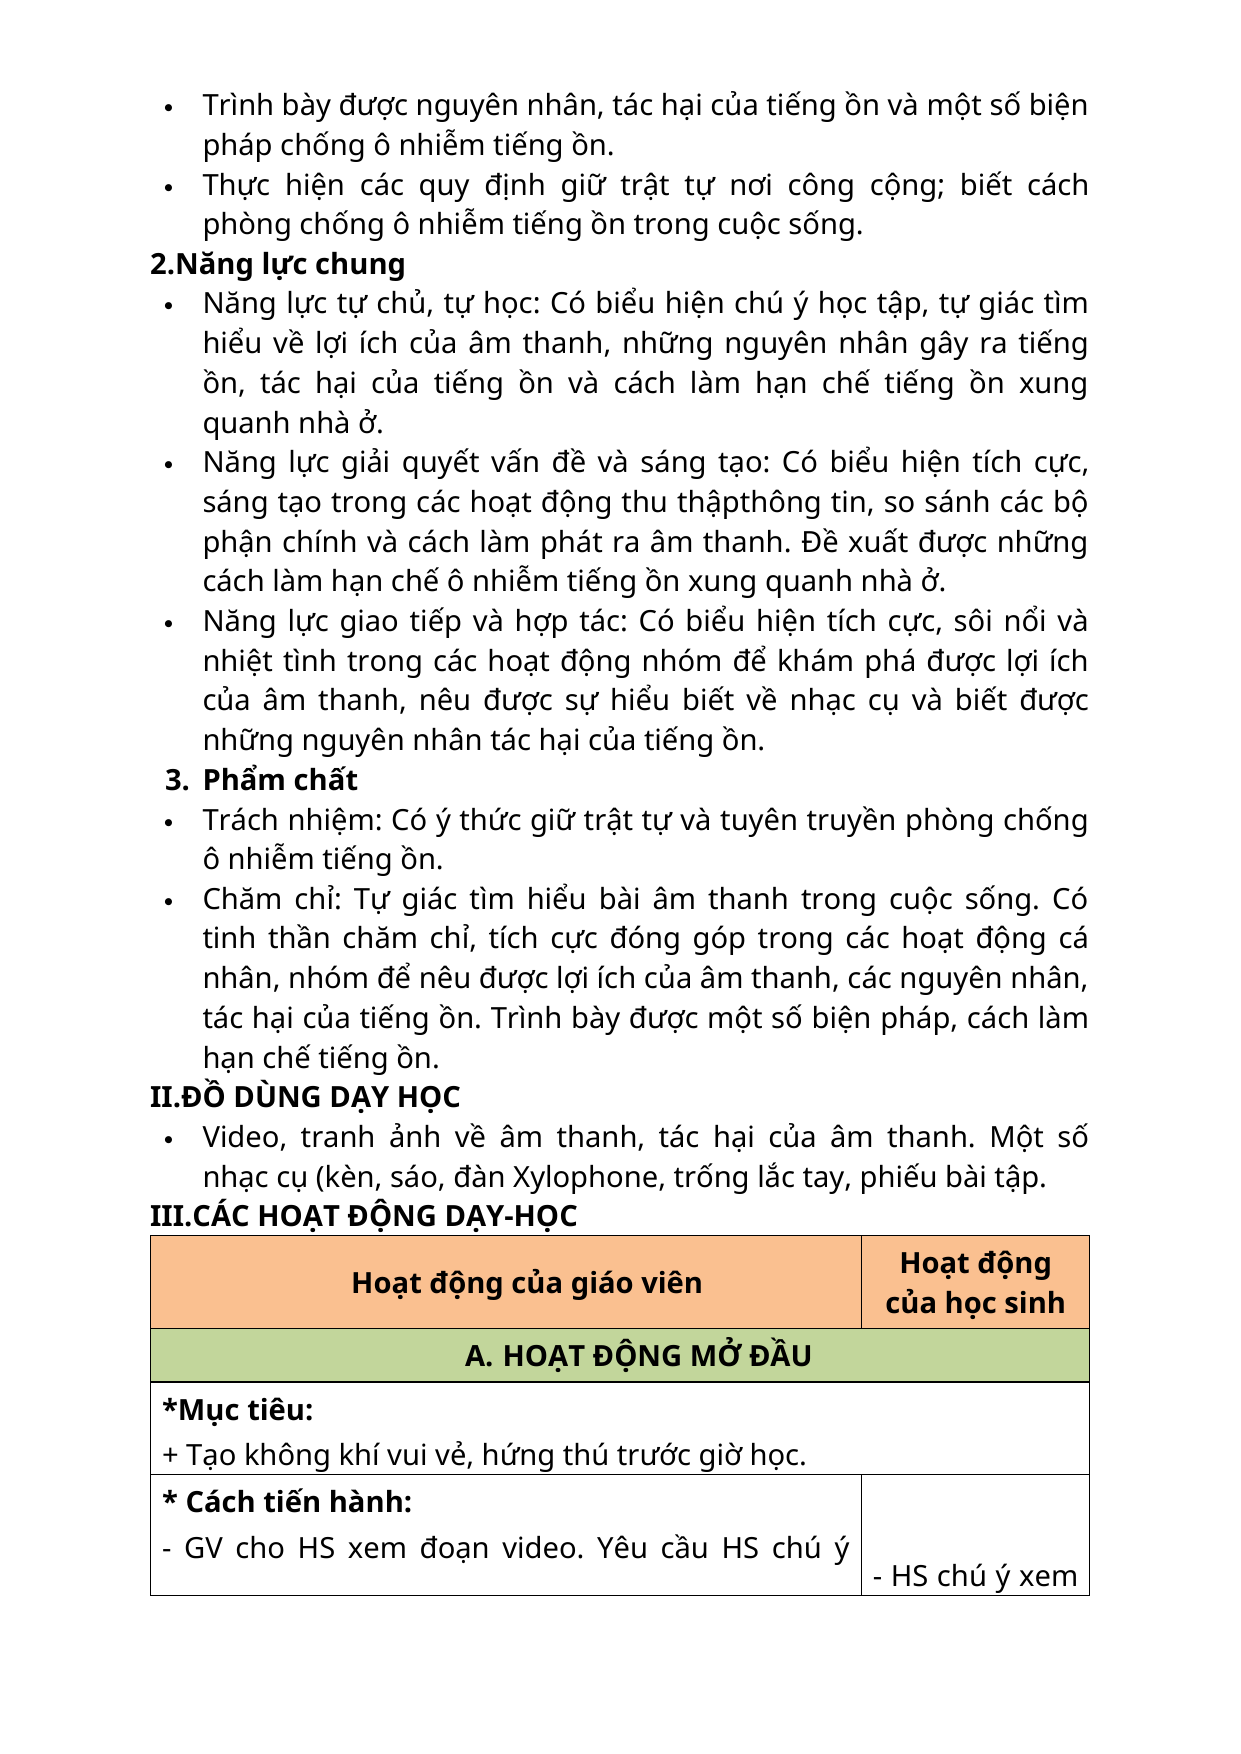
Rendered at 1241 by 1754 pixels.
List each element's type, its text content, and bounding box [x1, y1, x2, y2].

list Trình bày được nguyên nhân, tác hại của tiếng ồn và một số biện pháp chống ô nhiễm tiếng ồn. [165, 84, 1090, 164]
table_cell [862, 1475, 1089, 1594]
text II.ĐỒ DÙNG DẠY HỌC [150, 1077, 1090, 1116]
list Chăm chỉ: Tự giác tìm hiểu bài âm thanh trong cuộc sống. Có tinh thần chăm chỉ, tích cực đóng góp trong các hoạt động cá nhân, nhóm để nêu được lợi ích của âm thanh, các nguyên nhân, tác hại của tiếng ồn. Trình bày được một số biện pháp, cách làm hạn chế tiếng ồn. [165, 878, 1090, 1077]
text 2.Năng lực chung [150, 243, 1090, 283]
list Năng lực giải quyết vấn đề và sáng tạo: Có biểu hiện tích cực, sáng tạo trong các hoạt động thu thậpthông tin, so sánh các bộ phận chính và cách làm phát ra âm thanh. Đề xuất được những cách làm hạn chế ô nhiễm tiếng ồn xung quanh nhà ở. [165, 442, 1090, 600]
table_header Hoạt động của giáo viên [151, 1236, 861, 1328]
list Video, tranh ảnh về âm thanh, tác hại của âm thanh. Một số nhạc cụ (kèn, sáo, đàn Xylophone, trống lắc tay, phiếu bài tập. [165, 1116, 1090, 1196]
table_cell HOẠT ĐỘNG MỞ ĐẦU [151, 1329, 1089, 1381]
list Phẩm chất [165, 759, 1090, 799]
table_header Hoạt động của học sinh [862, 1236, 1089, 1328]
text III.CÁC HOẠT ĐỘNG DẠY-HỌC [150, 1196, 1090, 1235]
table_cell *Mục tiêu: + Tạo không khí vui vẻ, hứng thú trước giờ học. [151, 1383, 1089, 1474]
list Thực hiện các quy định giữ trật tự nơi công cộng; biết cách phòng chống ô nhiễm tiếng ồn trong cuộc sống. [165, 164, 1090, 243]
list Năng lực giao tiếp và hợp tác: Có biểu hiện tích cực, sôi nổi và nhiệt tình trong các hoạt động nhóm để khám phá được lợi ích của âm thanh, nêu được sự hiểu biết về nhạc cụ và biết được những nguyên nhân tác hại của tiếng ồn. [165, 600, 1090, 759]
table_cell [151, 1475, 861, 1594]
list Trách nhiệm: Có ý thức giữ trật tự và tuyên truyền phòng chống ô nhiễm tiếng ồn. [165, 799, 1090, 878]
list Năng lực tự chủ, tự học: Có biểu hiện chú ý học tập, tự giác tìm hiểu về lợi ích của âm thanh, những nguyên nhân gây ra tiếng ồn, tác hại của tiếng ồn và cách làm hạn chế tiếng ồn xung quanh nhà ở. [165, 283, 1090, 442]
